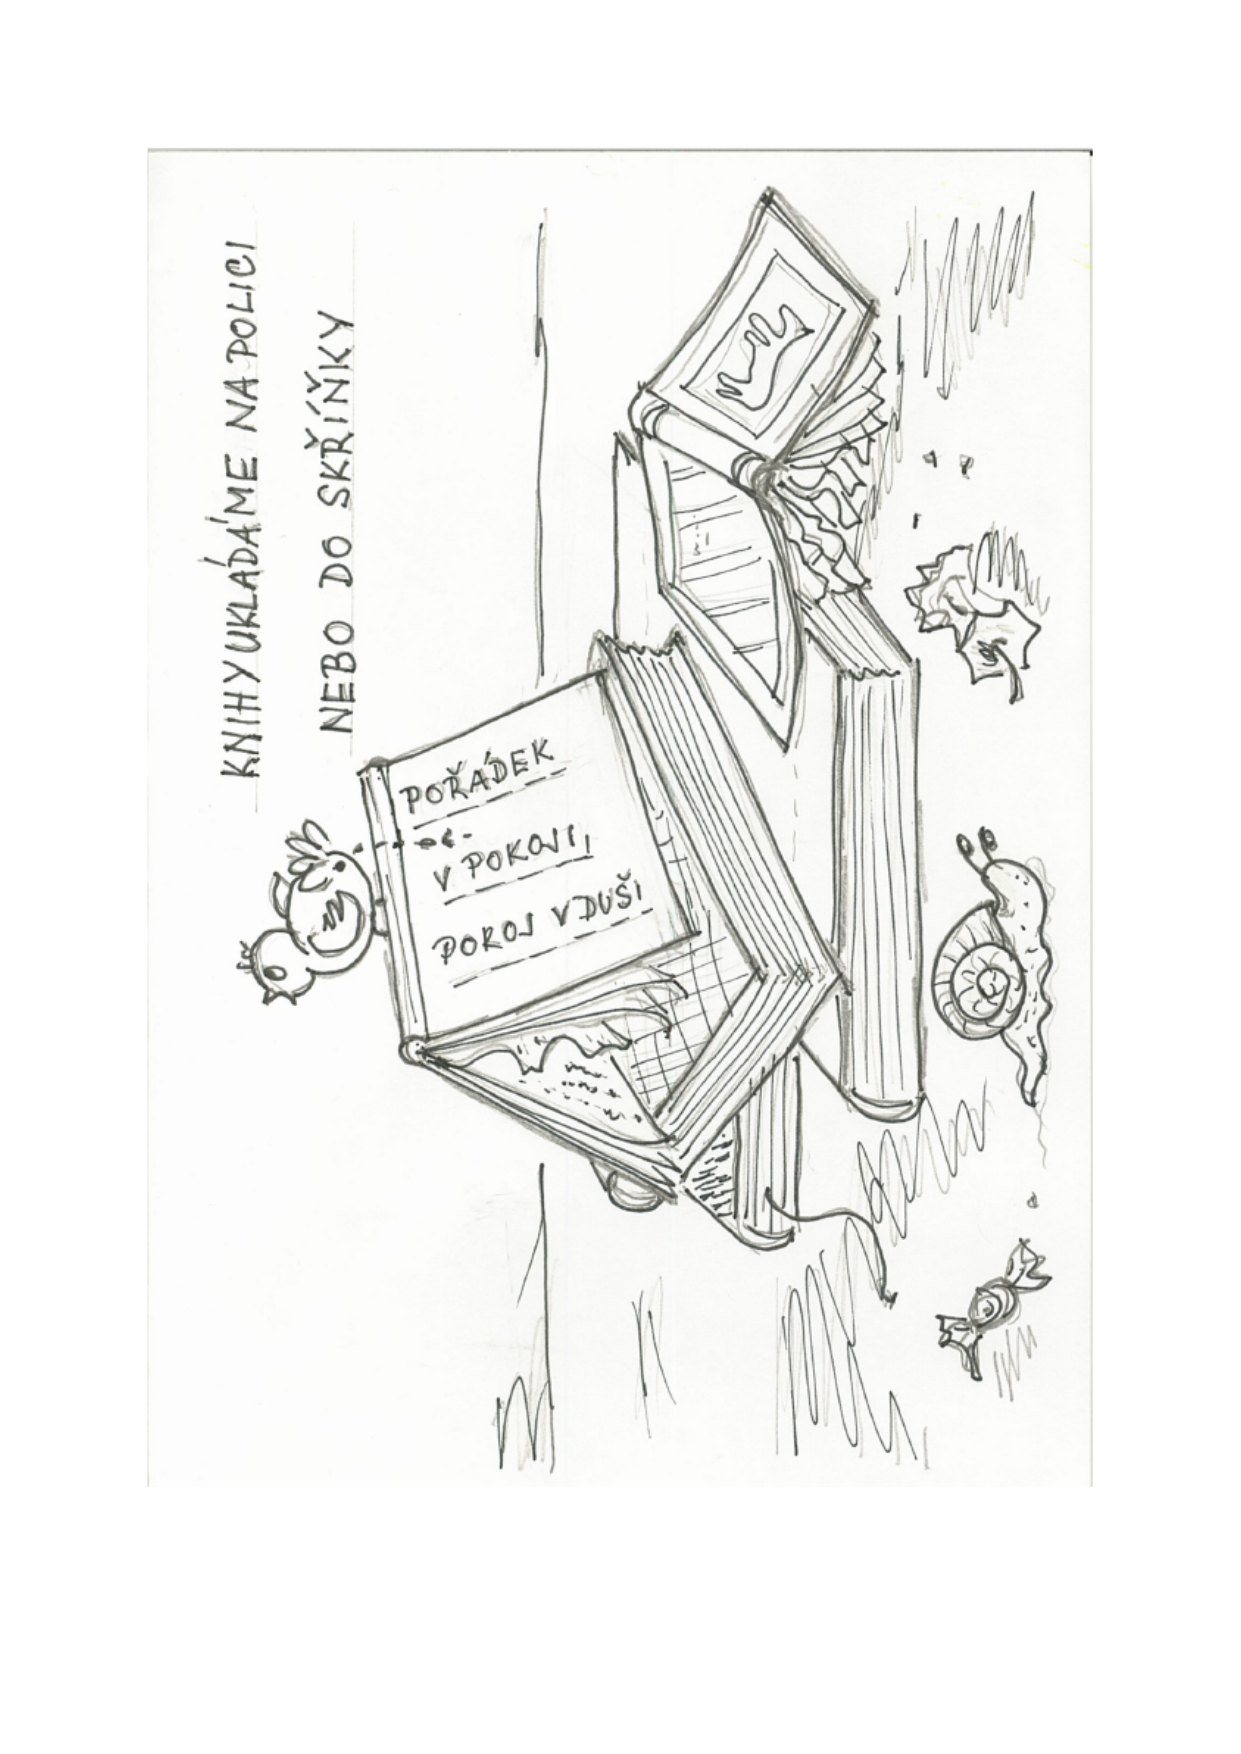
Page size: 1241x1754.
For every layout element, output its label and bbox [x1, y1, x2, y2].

picture [147, 147, 1093, 1487]
